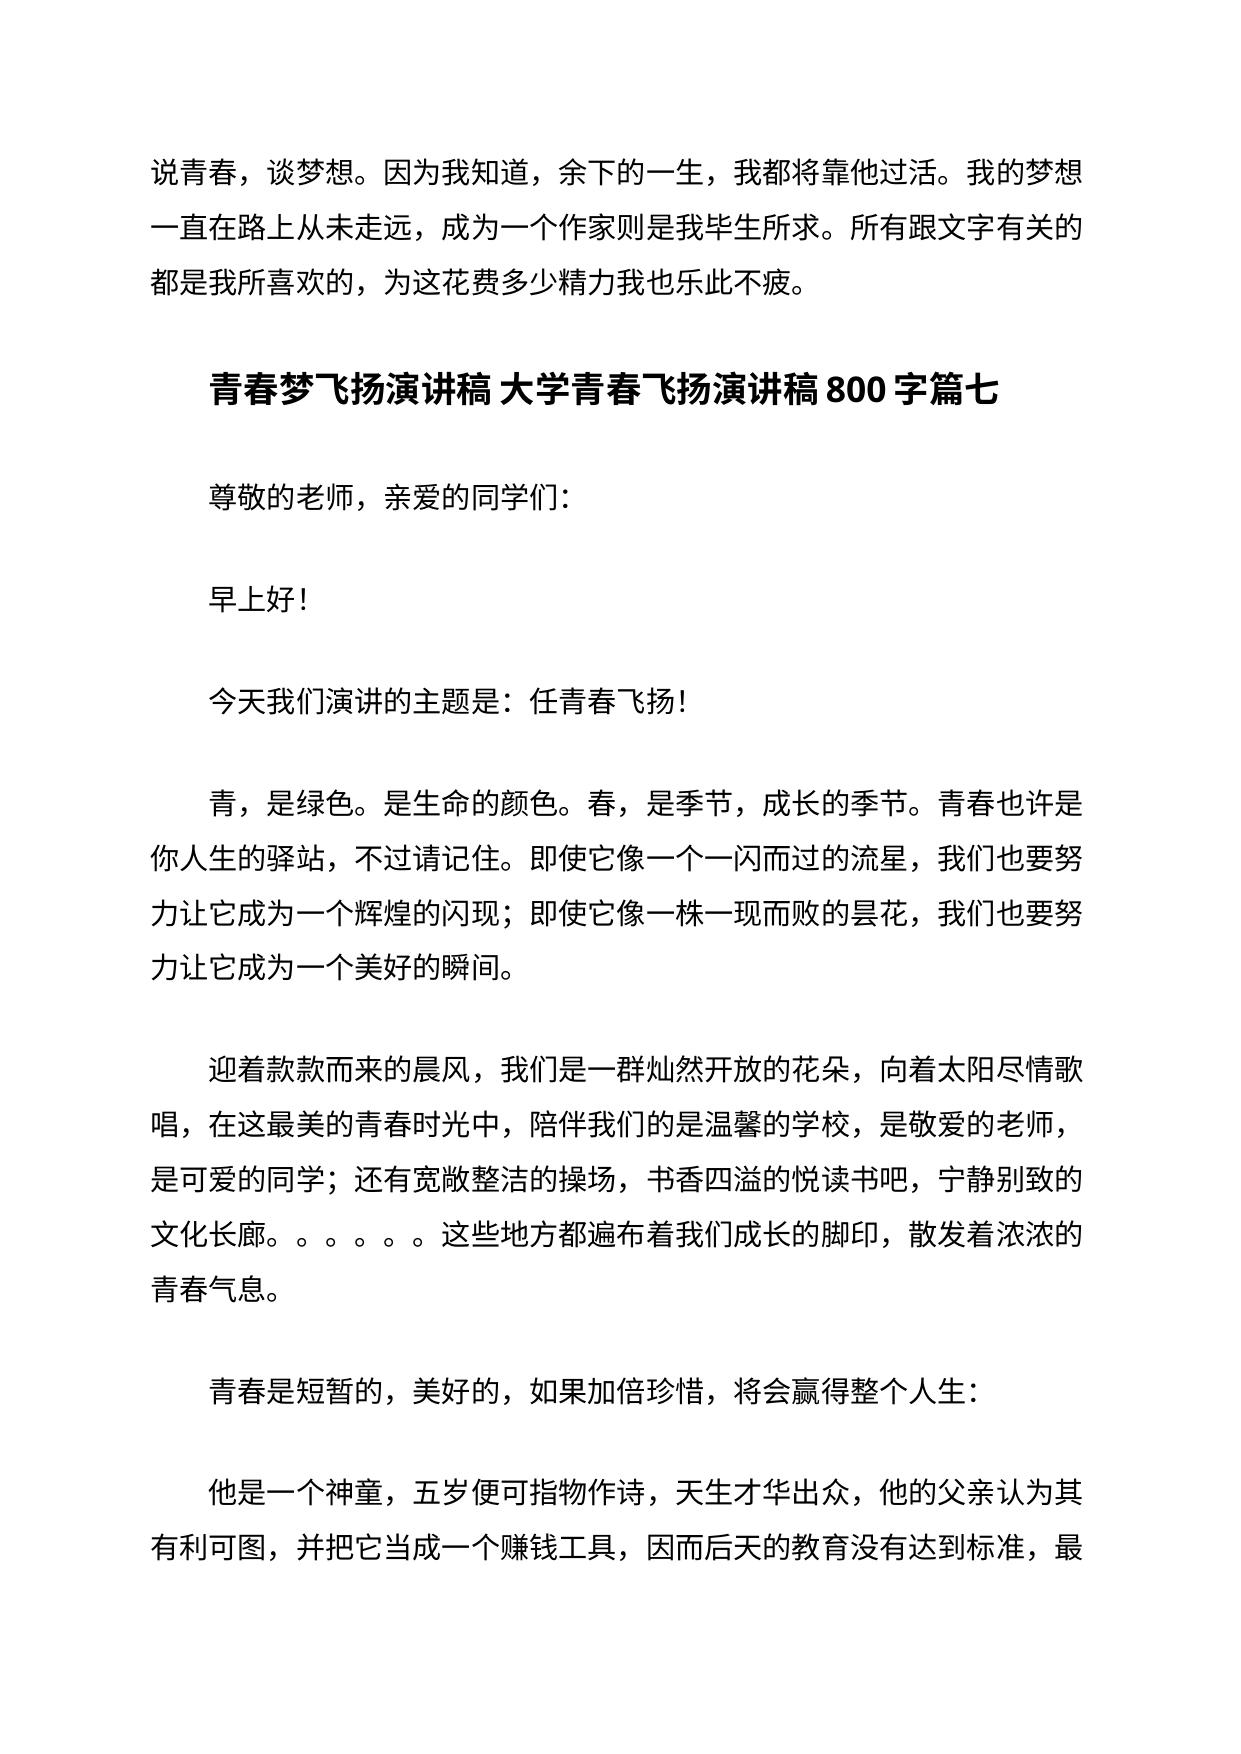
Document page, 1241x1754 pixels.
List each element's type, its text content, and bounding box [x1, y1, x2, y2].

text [150, 150, 1090, 302]
text 青，是绿色。是生命的颜色。春，是季节，成长的季节。青春也许是你人生的驿站，不过请记住。即使它像一个一闪而过的流星，我们也要努力让它成为一个辉煌的闪现；即使它像一株一现而败的昙花，我们也要努力让它成为一个美好的瞬间。 [150, 780, 1090, 987]
text 早上好！ [150, 577, 1090, 619]
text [150, 1470, 1090, 1567]
text 尊敬的老师，亲爱的同学们： [150, 475, 1090, 517]
text 今天我们演讲的主题是：任青春飞扬！ [150, 679, 1090, 721]
text 青春梦飞扬演讲稿 大学青春飞扬演讲稿800字篇七 [150, 362, 1090, 413]
text 青春是短暂的，美好的，如果加倍珍惜，将会赢得整个人生： [150, 1368, 1090, 1411]
text 迎着款款而来的晨风，我们是一群灿然开放的花朵，向着太阳尽情歌唱，在这最美的青春时光中，陪伴我们的是温馨的学校，是敬爱的老师，是可爱的同学；还有宽敞整洁的操场，书香四溢的悦读书吧，宁静别致的文化长廊。。。。。。这些地方都遍布着我们成长的脚印，散发着浓浓的青春气息。 [150, 1047, 1090, 1309]
